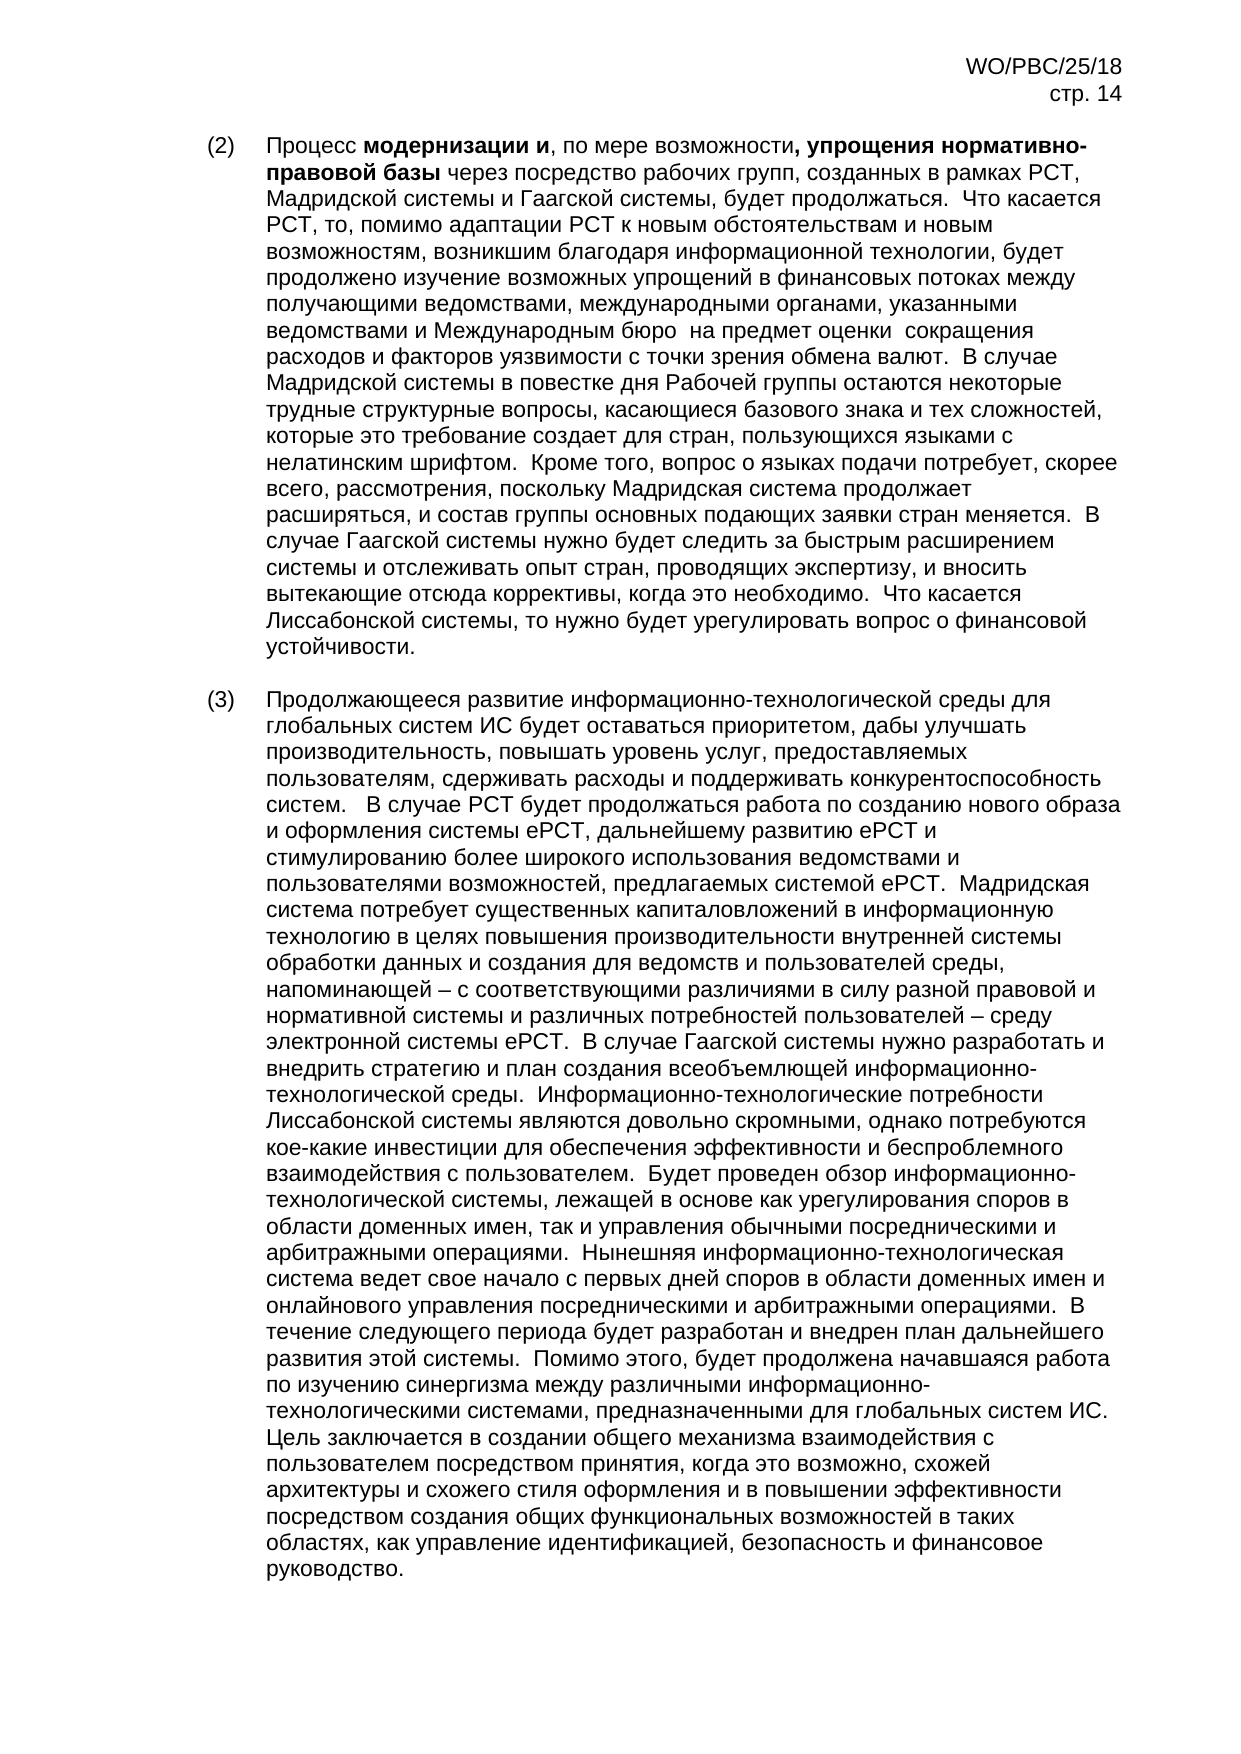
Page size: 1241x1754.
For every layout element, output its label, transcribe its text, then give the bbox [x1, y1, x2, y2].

list Процесс модернизации и, по мере возможности, упрощения нормативно-правовой базы через посредство рабочих групп, созданных в рамках PCT, Мадридской системы и Гаагской системы, будет продолжаться. Что касается PCT, то, помимо адаптации PCT к новым обстоятельствам и новым возможностям, возникшим благодаря информационной технологии, будет продолжено изучение возможных упрощений в финансовых потоках между получающими ведомствами, международными органами, указанными ведомствами и Международным бюро на предмет оценки сокращения расходов и факторов уязвимости с точки зрения обмена валют. В случае Мадридской системы в повестке дня Рабочей группы остаются некоторые трудные структурные вопросы, касающиеся базового знака и тех сложностей, которые это требование создает для стран, пользующихся языками с нелатинским шрифтом. Кроме того, вопрос о языках подачи потребует, скорее всего, рассмотрения, поскольку Мадридская система продолжает расширяться, и состав группы основных подающих заявки стран меняется. В случае Гаагской системы нужно будет следить за быстрым расширением системы и отслеживать опыт стран, проводящих экспертизу, и вносить вытекающие отсюда коррективы, когда это необходимо. Что касается Лиссабонской системы, то нужно будет урегулировать вопрос о финансовой устойчивости. [207, 132, 1122, 659]
list Продолжающееся развитие информационно-технологической среды для глобальных систем ИС будет оставаться приоритетом, дабы улучшать производительность, повышать уровень услуг, предоставляемых пользователям, сдерживать расходы и поддерживать конкурентоспособность систем. В случае PCT будет продолжаться работа по созданию нового образа и оформления системы ePCT, дальнейшему развитию ePCT и стимулированию более широкого использования ведомствами и пользователями возможностей, предлагаемых системой ePCT. Мадридская система потребует существенных капиталовложений в информационную технологию в целях повышения производительности внутренней системы обработки данных и создания для ведомств и пользователей среды, напоминающей – с соответствующими различиями в силу разной правовой и нормативной системы и различных потребностей пользователей – среду электронной системы ePCT. В случае Гаагской системы нужно разработать и внедрить стратегию и план создания всеобъемлющей информационно-технологической среды. Информационно-технологические потребности Лиссабонской системы являются довольно скромными, однако потребуются кое-какие инвестиции для обеспечения эффективности и беспроблемного взаимодействия с пользователем. Будет проведен обзор информационно-технологической системы, лежащей в основе как урегулирования споров в области доменных имен, так и управления обычными посредническими и арбитражными операциями. Нынешняя информационно-технологическая система ведет свое начало с первых дней споров в области доменных имен и онлайнового управления посредническими и арбитражными операциями. В течение следующего периода будет разработан и внедрен план дальнейшего развития этой системы. Помимо этого, будет продолжена начавшаяся работа по изучению синергизма между различными информационно-технологическими системами, предназначенными для глобальных систем ИС. Цель заключается в создании общего механизма взаимодействия с пользователем посредством принятия, когда это возможно, схожей архитектуры и схожего стиля оформления и в повышении эффективности посредством создания общих функциональных возможностей в таких областях, как управление идентификацией, безопасность и финансовое руководство. [207, 686, 1122, 1582]
